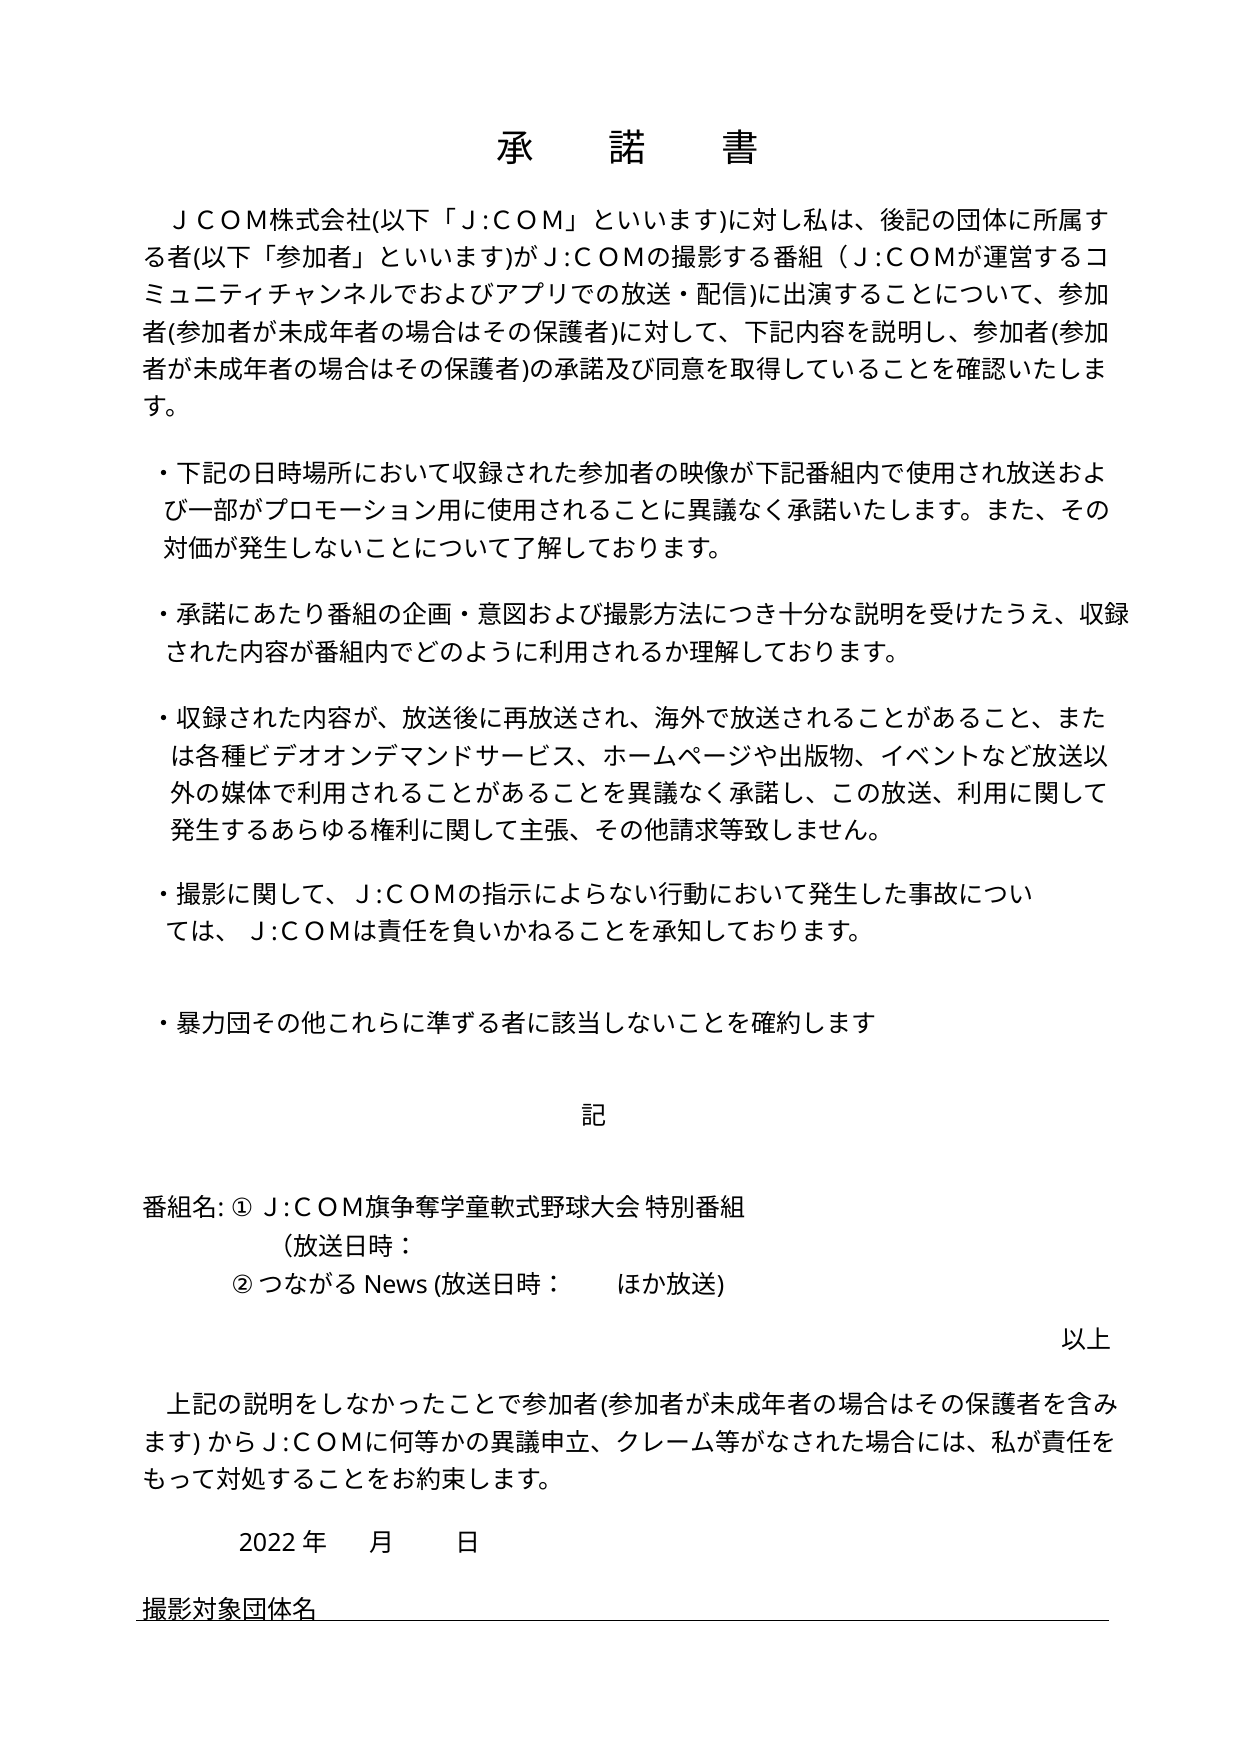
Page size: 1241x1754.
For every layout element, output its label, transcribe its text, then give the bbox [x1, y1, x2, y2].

text ・撮影に関して、Ｊ:ＣＯＭの指示によらない行動において発生した事故については、 Ｊ:ＣＯＭは責任を負いかねることを承知しております。 [151, 874, 1035, 948]
text 2022 年 月 日 [238, 1522, 1147, 1558]
text 承 諾 書 [120, 118, 1134, 172]
text 上記の説明をしなかったことで参加者(参加者が未成年者の場合はその保護者を含みます) からＪ:ＣＯＭに何等かの異議申立、クレーム等がなされた場合には、私が責任をもって対処することをお約束します。 [142, 1385, 1120, 1496]
text ・承諾にあたり番組の企画・意図および撮影方法につき十分な説明を受けたうえ、収録された内容が番組内でどのように利用されるか理解しております。 [151, 595, 1131, 668]
text ・収録された内容が、放送後に再放送され、海外で放送されることがあること、または各種ビデオオンデマンドサービス、ホームページや出版物、イベントなど放送以外の媒体で利用されることがあることを異議なく承諾し、この放送、利用に関して発生するあらゆる権利に関して主張、その他請求等致しません。 [151, 699, 1111, 847]
text 撮影対象団体名 [142, 1590, 518, 1620]
text ・下記の日時場所において収録された参加者の映像が下記番組内で使用され放送および一部がプロモーション用に使用されることに異議なく承諾いたします。また、その対価が発生しないことについて了解しております。 [151, 453, 1111, 564]
text ・暴力団その他これらに準ずる者に該当しないことを確約します [151, 1004, 1035, 1040]
text ②つながるNews (放送日時： ほか放送) [143, 1264, 1147, 1301]
text 記 [151, 1096, 1035, 1132]
text 番組名: ①Ｊ:ＣＯＭ旗争奪学童軟式野球大会 特別番組 [142, 1187, 1147, 1224]
text 以上 [120, 1319, 1111, 1355]
text （放送日時： [143, 1226, 1147, 1262]
text ＪＣＯＭ株式会社(以下「Ｊ:ＣＯＭ」といいます)に対し私は、後記の団体に所属する者(以下「参加者」といいます)がＪ:ＣＯＭの撮影する番組（Ｊ:ＣＯＭが運営するコミュニティチャンネルでおよびアプリでの放送・配信)に出演することについて、参加者(参加者が未成年者の場合はその保護者)に対して、下記内容を説明し、参加者(参加者が未成年者の場合はその保護者)の承諾及び同意を取得していることを確認いたします。 [142, 200, 1110, 423]
